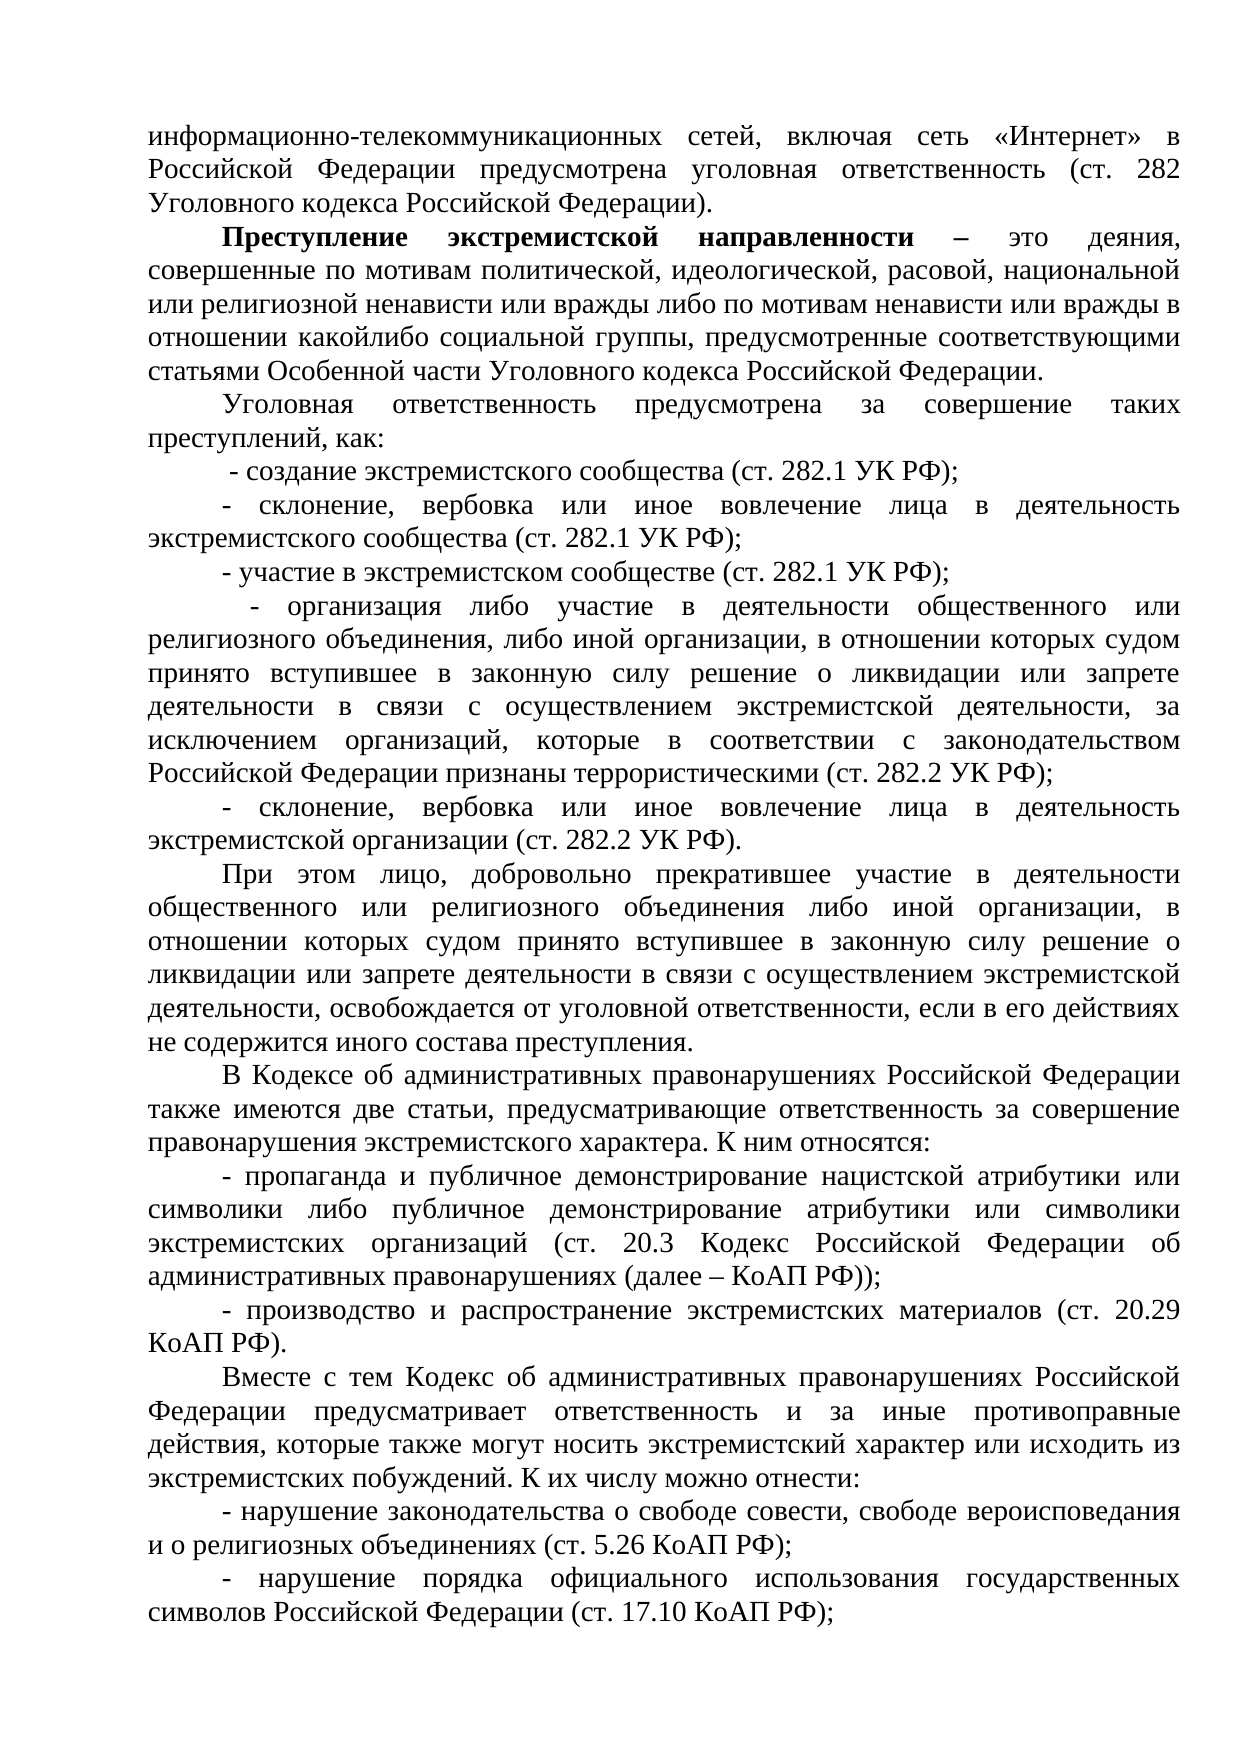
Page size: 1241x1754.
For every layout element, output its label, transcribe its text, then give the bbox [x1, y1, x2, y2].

text - склонение, вербовка или иное вовлечение лица в деятельность экстремистской организации (ст. 282.2 УК РФ). [148, 789, 1181, 856]
text - пропаганда и публичное демонстрирование нацистской атрибутики или символики либо публичное демонстрирование атрибутики или символики экстремистских организаций (ст. 20.3 Кодекс Российской Федерации об административных правонарушениях (далее – КоАП РФ)); [148, 1158, 1181, 1292]
text - создание экстремистского сообщества (ст. 282.1 УК РФ); [148, 453, 1181, 487]
text - нарушение законодательства о свободе совести, свободе вероисповедания и о религиозных объединениях (ст. 5.26 КоАП РФ); [148, 1493, 1181, 1560]
text - производство и распространение экстремистских материалов (ст. 20.29 КоАП РФ). [148, 1292, 1181, 1359]
text Вместе с тем Кодекс об административных правонарушениях Российской Федерации предусматривает ответственность и за иные противоправные действия, которые также могут носить экстремистский характер или исходить из экстремистских побуждений. К их числу можно отнести: [148, 1359, 1181, 1493]
text Преступление экстремистской направленности – это деяния, совершенные по мотивам политической, идеологической, расовой, национальной или религиозной ненависти или вражды либо по мотивам ненависти или вражды в отношении какойлибо социальной группы, предусмотренные соответствующими статьями Особенной части Уголовного кодекса Российской Федерации. [148, 219, 1181, 386]
text - склонение, вербовка или иное вовлечение лица в деятельность экстремистского сообщества (ст. 282.1 УК РФ); [148, 487, 1181, 554]
text При этом лицо, добровольно прекратившее участие в деятельности общественного или религиозного объединения либо иной организации, в отношении которых судом принято вступившее в законную силу решение о ликвидации или запрете деятельности в связи с осуществлением экстремистской деятельности, освобождается от уголовной ответственности, если в его действиях не содержится иного состава преступления. [148, 856, 1181, 1057]
text - участие в экстремистском сообществе (ст. 282.1 УК РФ); [148, 554, 1181, 588]
text - нарушение порядка официального использования государственных символов Российской Федерации (ст. 17.10 КоАП РФ); [148, 1560, 1181, 1627]
text Уголовная ответственность предусмотрена за совершение таких преступлений, как: [148, 386, 1181, 453]
text - организация либо участие в деятельности общественного или религиозного объединения, либо иной организации, в отношении которых судом принято вступившее в законную силу решение о ликвидации или запрете деятельности в связи с осуществлением экстремистской деятельности, за исключением организаций, которые в соответствии с законодательством Российской Федерации признаны террористическими (ст. 282.2 УК РФ); [148, 588, 1181, 789]
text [148, 118, 1181, 219]
text В Кодексе об административных правонарушениях Российской Федерации также имеются две статьи, предусматривающие ответственность за совершение правонарушения экстремистского характера. К ним относятся: [148, 1057, 1181, 1158]
